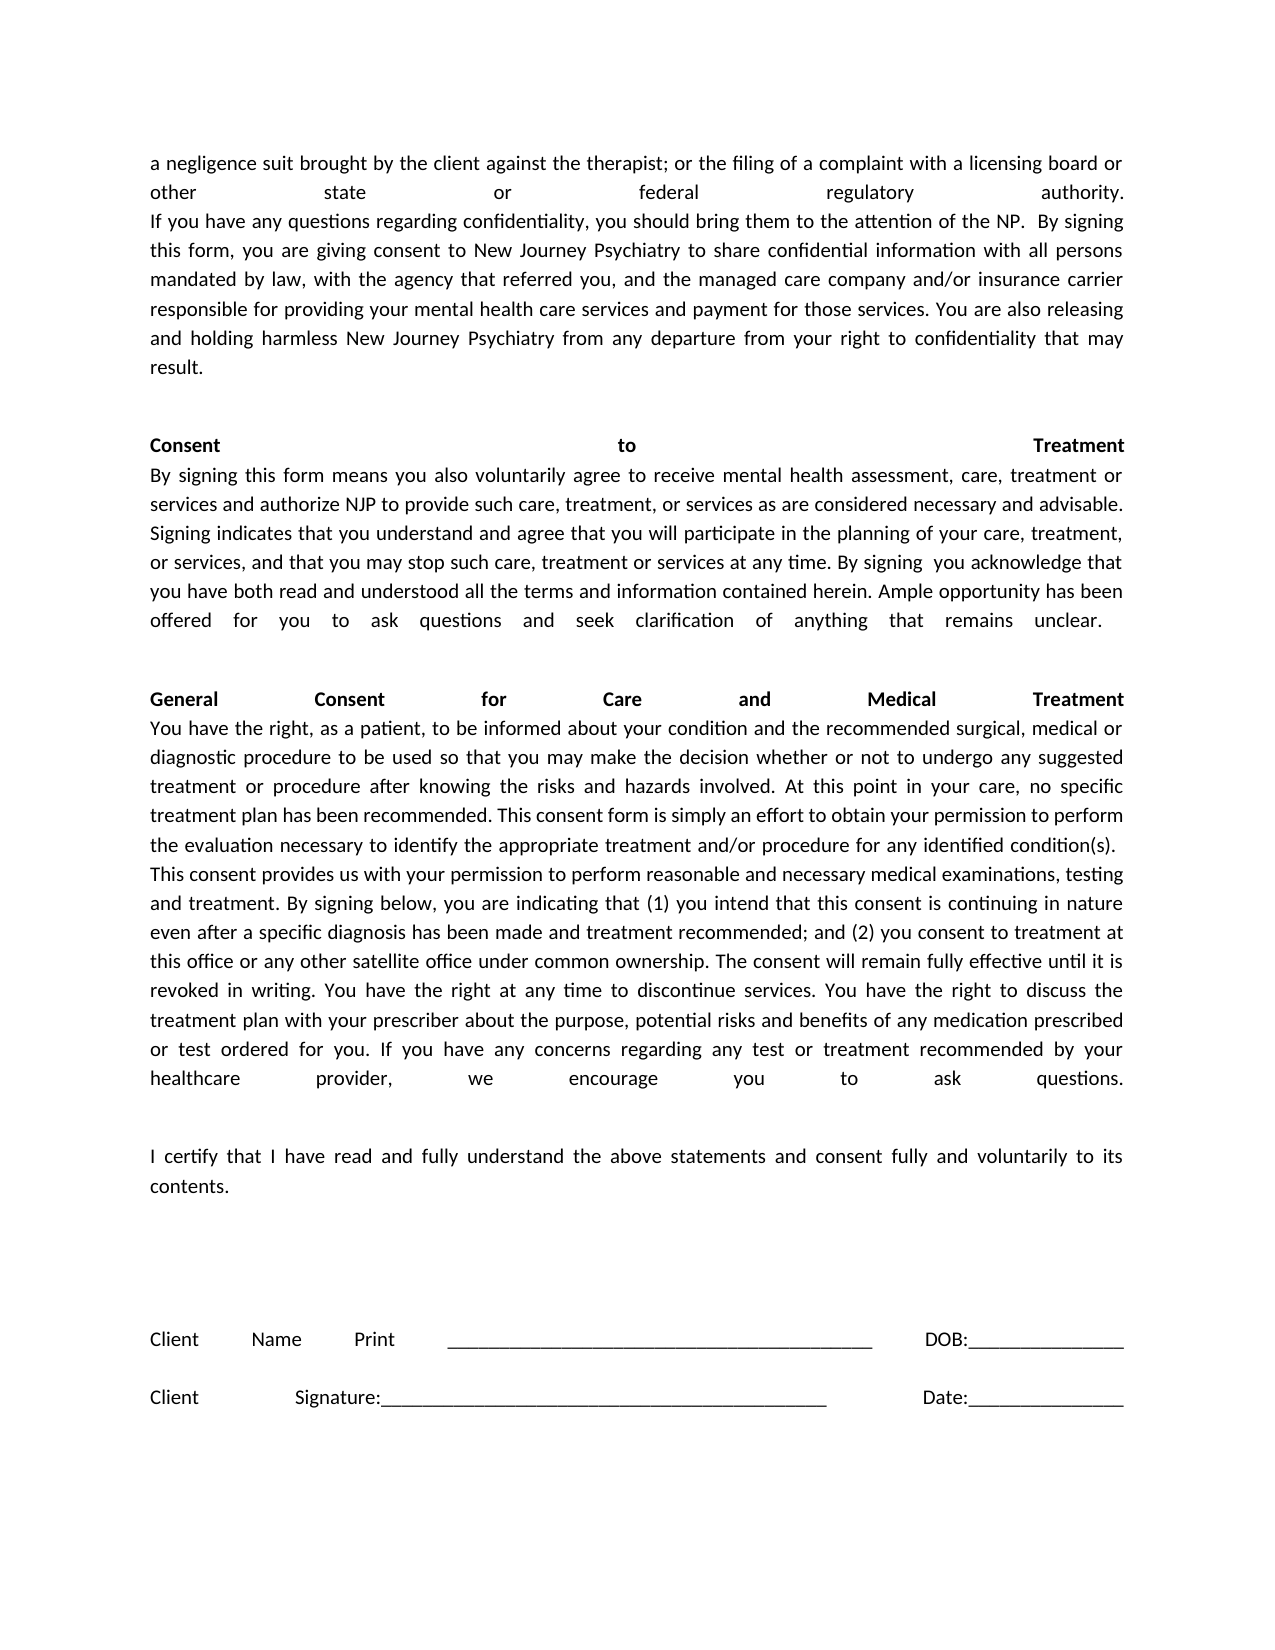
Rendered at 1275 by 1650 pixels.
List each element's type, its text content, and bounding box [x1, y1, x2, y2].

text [150, 150, 1125, 412]
text Client Name Print _________________________________________ DOB:_______________ Client Signature:___________________________________________ Date:_______________ [150, 1326, 1125, 1442]
text Consent to Treatment By signing this form means you also voluntarily agree to receive mental health assessment, care, treatment or services and authorize NJP to provide such care, treatment, or services as are considered necessary and advisable. Signing indicates that you understand and agree that you will participate in the planning of your care, treatment, or services, and that you may stop such care, treatment or services at any time. By signing you acknowledge that you have both read and understood all the terms and information contained herein. Ample opportunity has been offered for you to ask questions and seek clarification of anything that remains unclear. [150, 433, 1125, 665]
text General Consent for Care and Medical Treatment You have the right, as a patient, to be informed about your condition and the recommended surgical, medical or diagnostic procedure to be used so that you may make the decision whether or not to undergo any suggested treatment or procedure after knowing the risks and hazards involved. At this point in your care, no specific treatment plan has been recommended. This consent form is simply an effort to obtain your permission to perform the evaluation necessary to identify the appropriate treatment and/or procedure for any identified condition(s). This consent provides us with your permission to perform reasonable and necessary medical examinations, testing and treatment. By signing below, you are indicating that (1) you intend that this consent is continuing in nature even after a specific diagnosis has been made and treatment recommended; and (2) you consent to treatment at this office or any other satellite office under common ownership. The consent will remain fully effective until it is revoked in writing. You have the right at any time to discontinue services. You have the right to discuss the treatment plan with your prescriber about the purpose, potential risks and benefits of any medication prescribed or test ordered for you. If you have any concerns regarding any test or treatment recommended by your healthcare provider, we encourage you to ask questions. [150, 686, 1125, 1123]
text I certify that I have read and fully understand the above statements and consent fully and voluntarily to its contents. [150, 1144, 1125, 1259]
